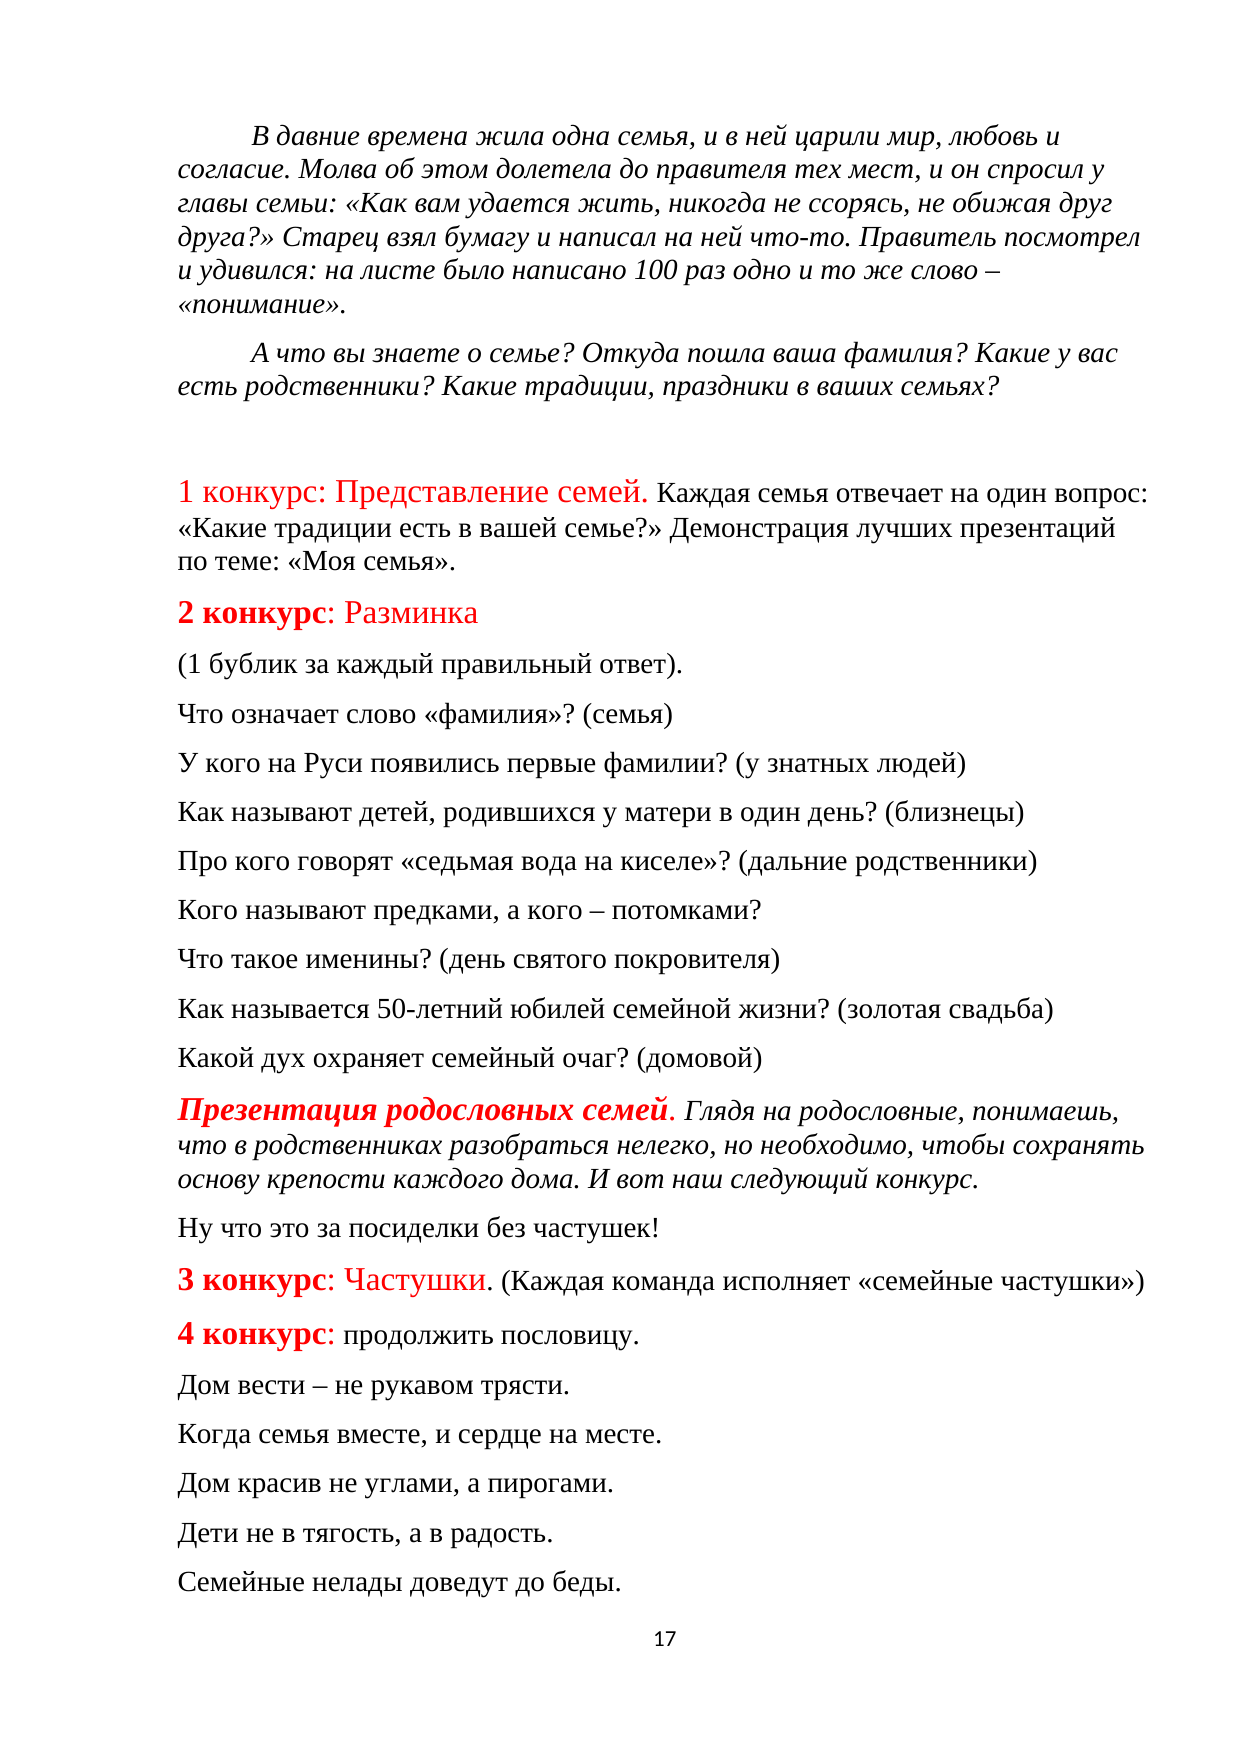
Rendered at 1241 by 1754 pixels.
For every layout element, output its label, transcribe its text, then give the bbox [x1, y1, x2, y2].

text Презентация родословных семей. Глядя на родословные, понимаешь, что в родственниках разобраться нелегко, но необходимо, чтобы сохранять основу крепости каждого дома. И вот наш следующий конкурс. [177, 1089, 1152, 1194]
text Ну что это за посиделки без частушек! [177, 1210, 1152, 1244]
text Как называют детей, родившихся у матери в один день? (близнецы) [177, 794, 1152, 828]
text Что такое именины? (день святого покровителя) [177, 942, 1152, 975]
text 4 конкурс: продолжить пословицу. [177, 1313, 1152, 1352]
text Дом красив не углами, а пирогами. [177, 1466, 1152, 1499]
text Про кого говорят «седьмая вода на киселе»? (дальние родственники) [177, 843, 1152, 877]
text 1 конкурс: Представление семей. Каждая семья отвечает на один вопрос: «Какие традиции есть в вашей семье?» Демонстрация лучших презентаций по теме: «Моя семья». [177, 472, 1152, 577]
text У кого на Руси появились первые фамилии? (у знатных людей) [177, 745, 1152, 778]
text Как называется 50-летний юбилей семейной жизни? (золотая свадьба) [177, 991, 1152, 1024]
text Дети не в тягость, а в радость. [177, 1515, 1152, 1548]
text Что означает слово «фамилия»? (семья) [177, 696, 1152, 729]
text Когда семья вместе, и сердце на месте. [177, 1416, 1152, 1450]
text А что вы знаете о семье? Откуда пошла ваша фамилия? Какие у вас есть родственники? Какие традиции, праздники в ваших семьях? [177, 335, 1152, 402]
text (1 бублик за каждый правильный ответ). [177, 647, 1152, 680]
text Кого называют предками, а кого – потомками? [177, 892, 1152, 926]
text Какой дух охраняет семейный очаг? (домовой) [177, 1040, 1152, 1073]
text В давние времена жила одна семья, и в ней царили мир, любовь и согласие. Молва об этом долетела до правителя тех мест, и он спросил у главы семьи: «Как вам удается жить, никогда не ссорясь, не обижая друг друга?» Старец взял бумагу и написал на ней что-то. Правитель посмотрел и удивился: на листе было написано 100 раз одно и то же слово – «понимание». [177, 118, 1152, 319]
text Семейные нелады доведут до беды. [177, 1564, 1152, 1597]
text 2 конкурс: Разминка [177, 593, 1152, 631]
text Дом вести – не рукавом трясти. [177, 1367, 1152, 1401]
text 3 конкурс: Частушки. (Каждая команда исполняет «семейные частушки») [177, 1259, 1152, 1298]
